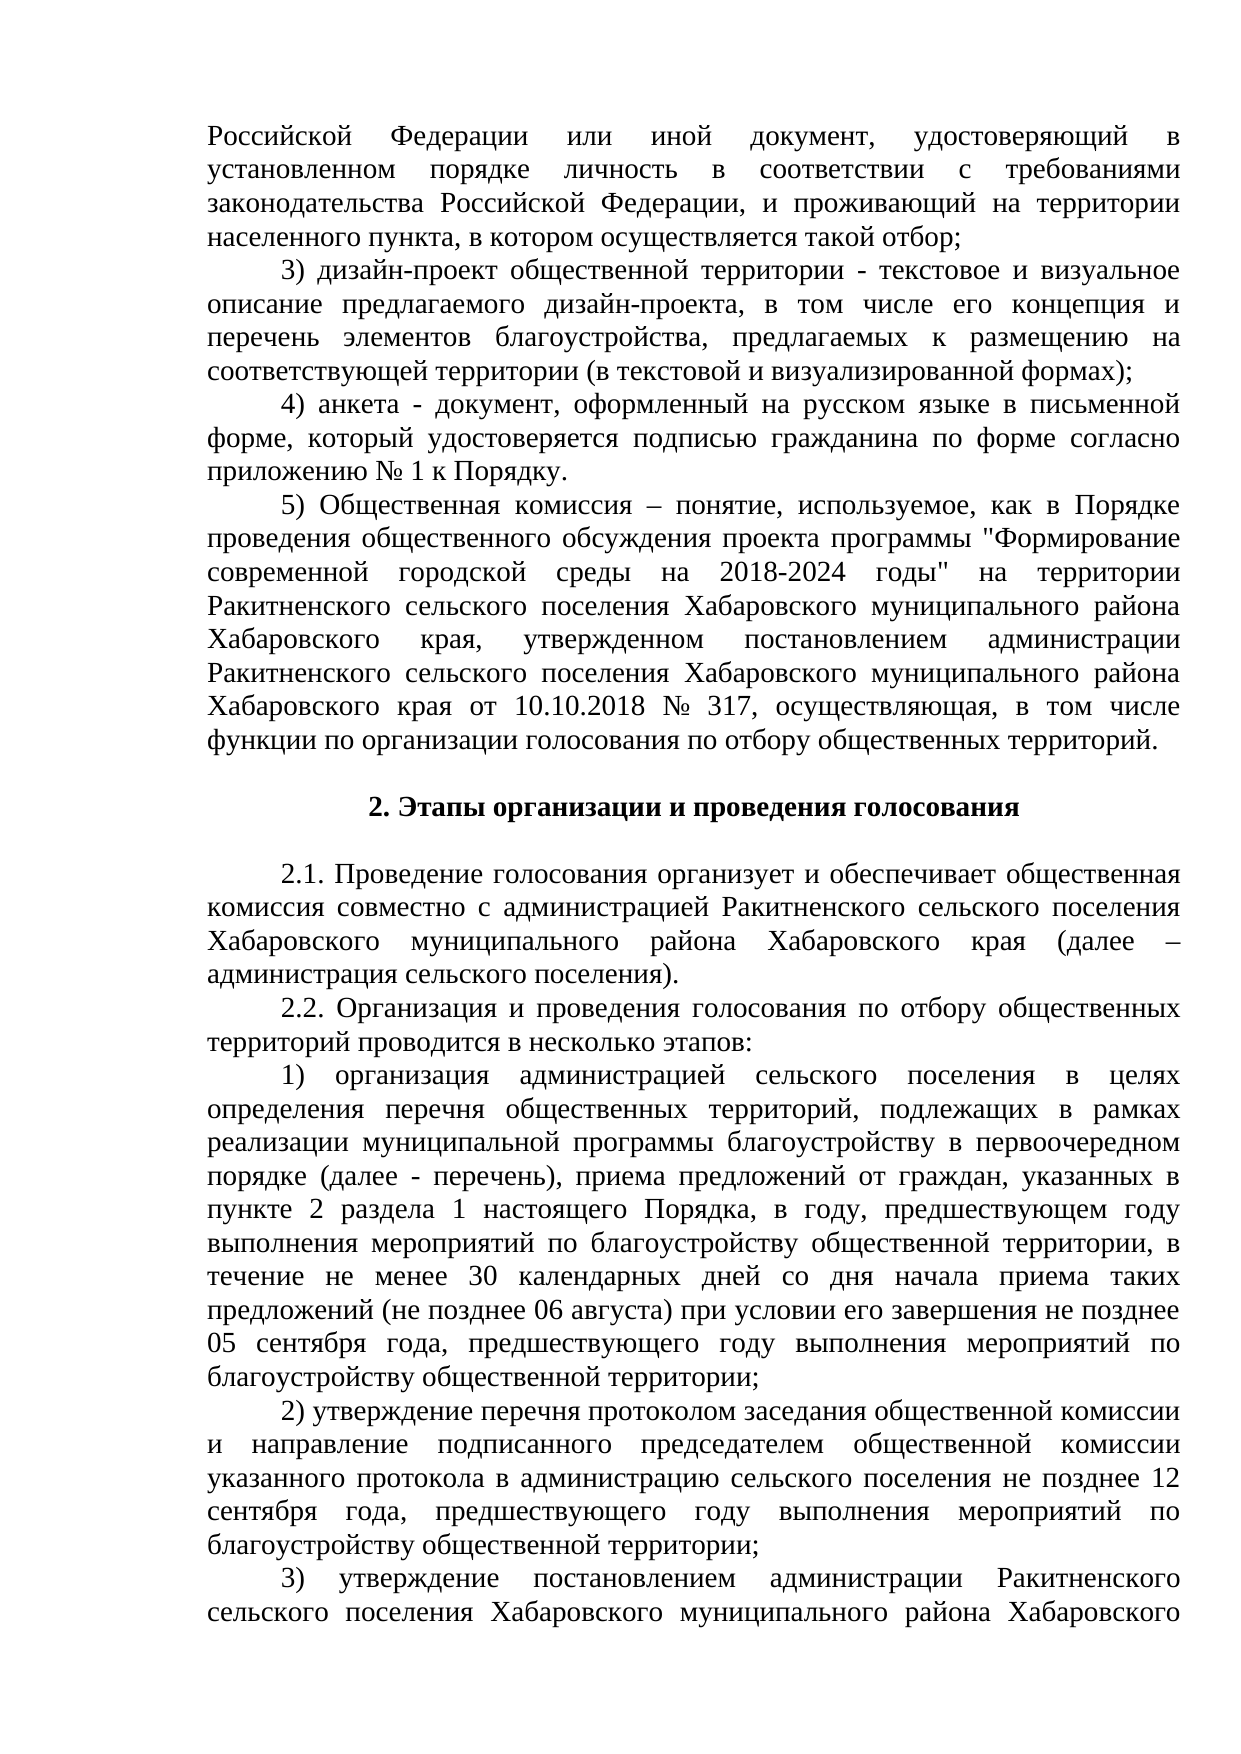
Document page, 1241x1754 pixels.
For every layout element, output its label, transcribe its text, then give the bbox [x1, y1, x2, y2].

text 2. Этапы организации и проведения голосования [207, 789, 1181, 822]
text 2.1. Проведение голосования организует и обеспечивает общественная комиссия совместно с администрацией Ракитненского сельского поселения Хабаровского муниципального района Хабаровского края (далее – администрация сельского поселения). [207, 856, 1181, 990]
text 4) анкета - документ, оформленный на русском языке в письменной форме, который удостоверяется подписью гражданина по форме согласно приложению № 1 к Порядку. [207, 386, 1181, 487]
text 1) организация администрацией сельского поселения в целях определения перечня общественных территорий, подлежащих в рамках реализации муниципальной программы благоустройству в первоочередном порядке (далее - перечень), приема предложений от граждан, указанных в пункте 2 раздела 1 настоящего Порядка, в году, предшествующем году выполнения мероприятий по благоустройству общественной территории, в течение не менее 30 календарных дней со дня начала приема таких предложений (не позднее 06 августа) при условии его завершения не позднее 05 сентября года, предшествующего году выполнения мероприятий по благоустройству общественной территории; [207, 1057, 1181, 1393]
text 2) утверждение перечня протоколом заседания общественной комиссии и направление подписанного председателем общественной комиссии указанного протокола в администрацию сельского поселения не позднее 12 сентября года, предшествующего году выполнения мероприятий по благоустройству общественной территории; [207, 1393, 1181, 1560]
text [207, 118, 1181, 252]
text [207, 1560, 1181, 1627]
text 3) дизайн-проект общественной территории - текстовое и визуальное описание предлагаемого дизайн-проекта, в том числе его концепция и перечень элементов благоустройства, предлагаемых к размещению на соответствующей территории (в текстовой и визуализированной формах); [207, 252, 1181, 386]
text 5) Общественная комиссия – понятие, используемое, как в Порядке проведения общественного обсуждения проекта программы "Формирование современной городской среды на 2018-2024 годы" на территории Ракитненского сельского поселения Хабаровского муниципального района Хабаровского края, утвержденном постановлением администрации Ракитненского сельского поселения Хабаровского муниципального района Хабаровского края от 10.10.2018 № 317, осуществляющая, в том числе функции по организации голосования по отбору общественных территорий. [207, 487, 1181, 755]
text 2.2. Организация и проведения голосования по отбору общественных территорий проводится в несколько этапов: [207, 990, 1181, 1057]
